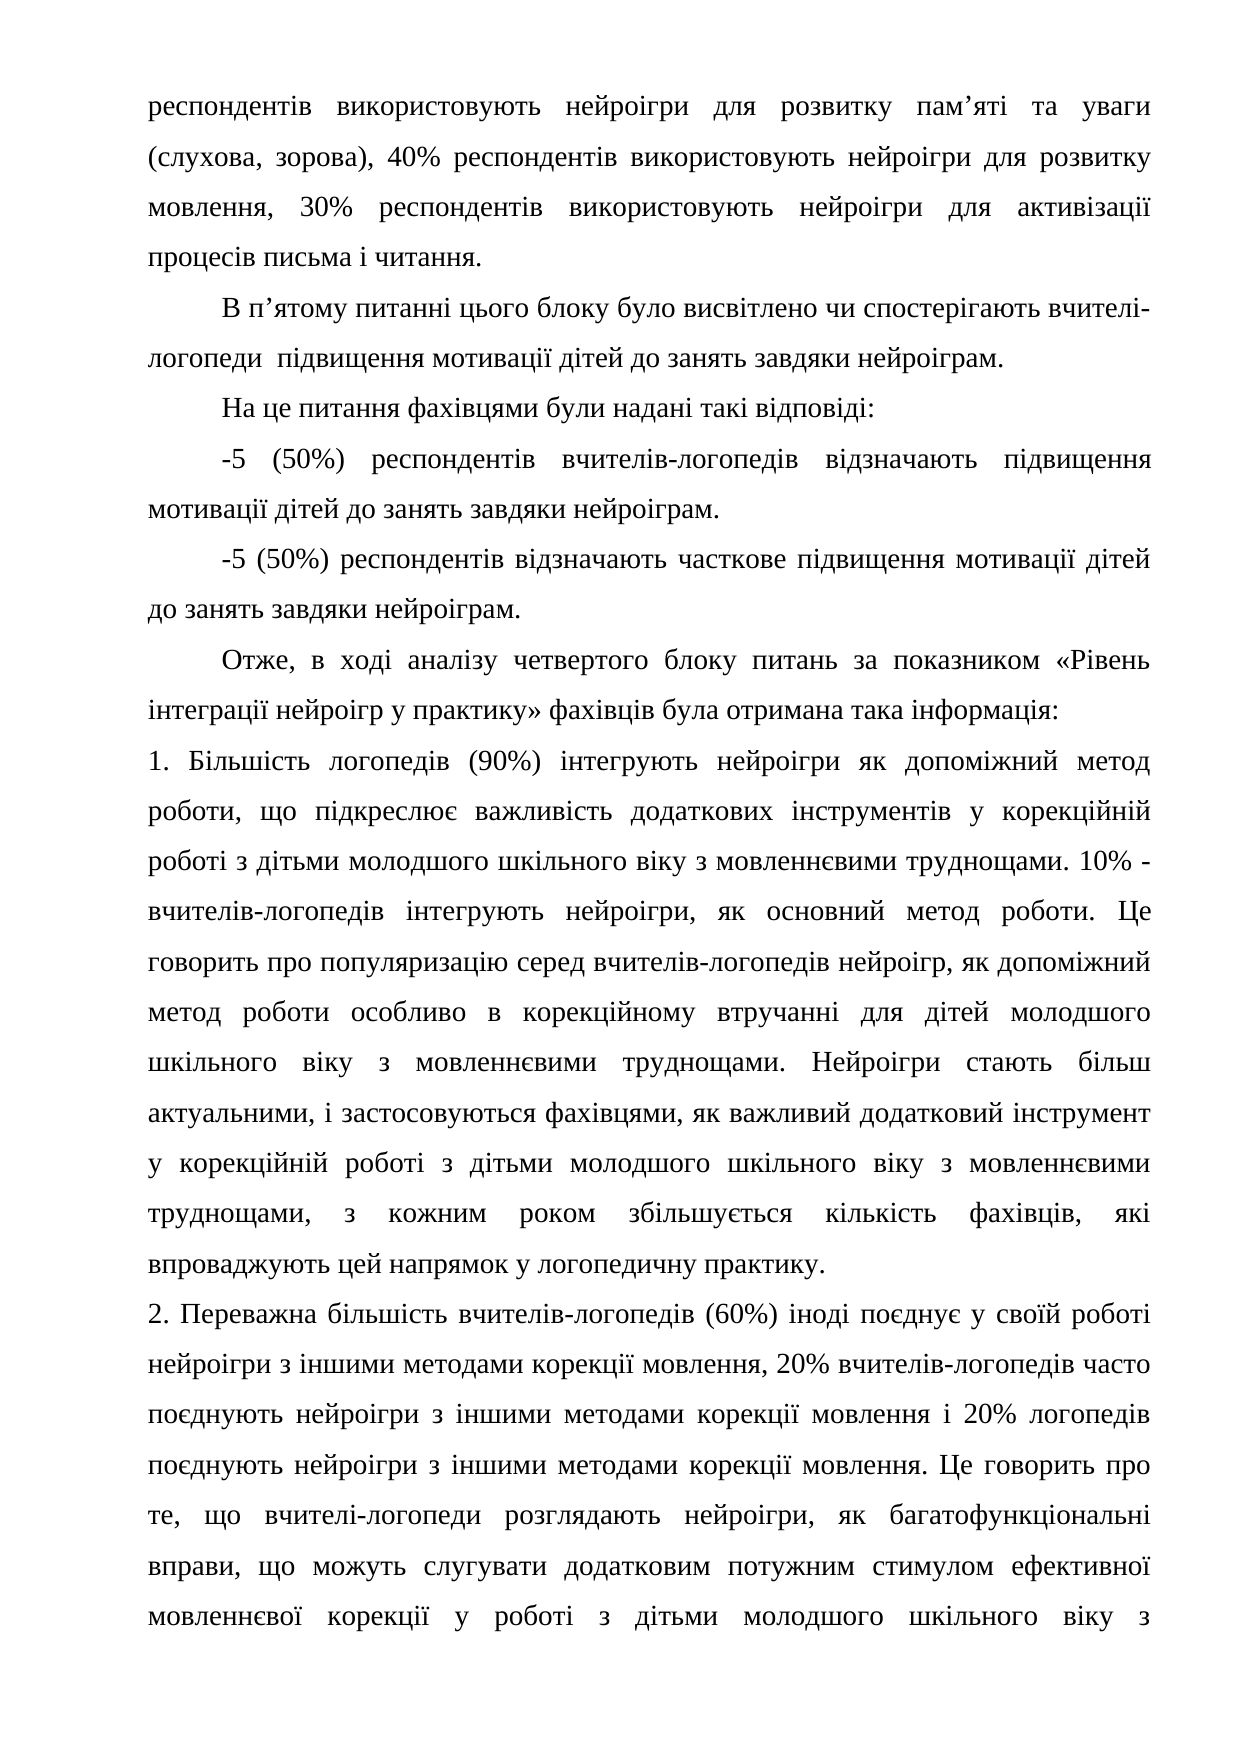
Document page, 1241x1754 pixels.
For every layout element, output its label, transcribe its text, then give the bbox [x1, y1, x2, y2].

text -5 (50%) респондентів відзначають часткове підвищення мотивації дітей до занять завдяки нейроіграм. [148, 541, 1152, 625]
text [148, 1296, 1152, 1631]
text -5 (50%) респондентів вчителів-логопедів відзначають підвищення мотивації дітей до занять завдяки нейроіграм. [148, 441, 1152, 524]
text На це питання фахівцями були надані такі відповіді: [148, 390, 1152, 424]
text В п’ятому питанні цього блоку було висвітлено чи спостерігають вчителі-логопеди підвищення мотивації дітей до занять завдяки нейроіграм. [148, 290, 1152, 374]
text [148, 88, 1152, 273]
text Отже, в ході аналізу четвертого блоку питань за показником «Рівень інтеграції нейроігр у практику» фахівців була отримана така інформація: [148, 642, 1152, 726]
text 1. Більшість логопедів (90%) інтегрують нейроігри як допоміжний метод роботи, що підкреслює важливість додаткових інструментів у корекційній роботі з дітьми молодшого шкільного віку з мовленнєвими труднощами. 10% - вчителів-логопедів інтегрують нейроігри, як основний метод роботи. Це говорить про популяризацію серед вчителів-логопедів нейроігр, як допоміжний метод роботи особливо в корекційному втручанні для дітей молодшого шкільного віку з мовленнєвими труднощами. Нейроігри стають більш актуальними, і застосовуються фахівцями, як важливий додатковий інструмент у корекційній роботі з дітьми молодшого шкільного віку з мовленнєвими труднощами, з кожним роком збільшується кількість фахівців, які впроваджують цей напрямок у логопедичну практику. [148, 743, 1152, 1279]
